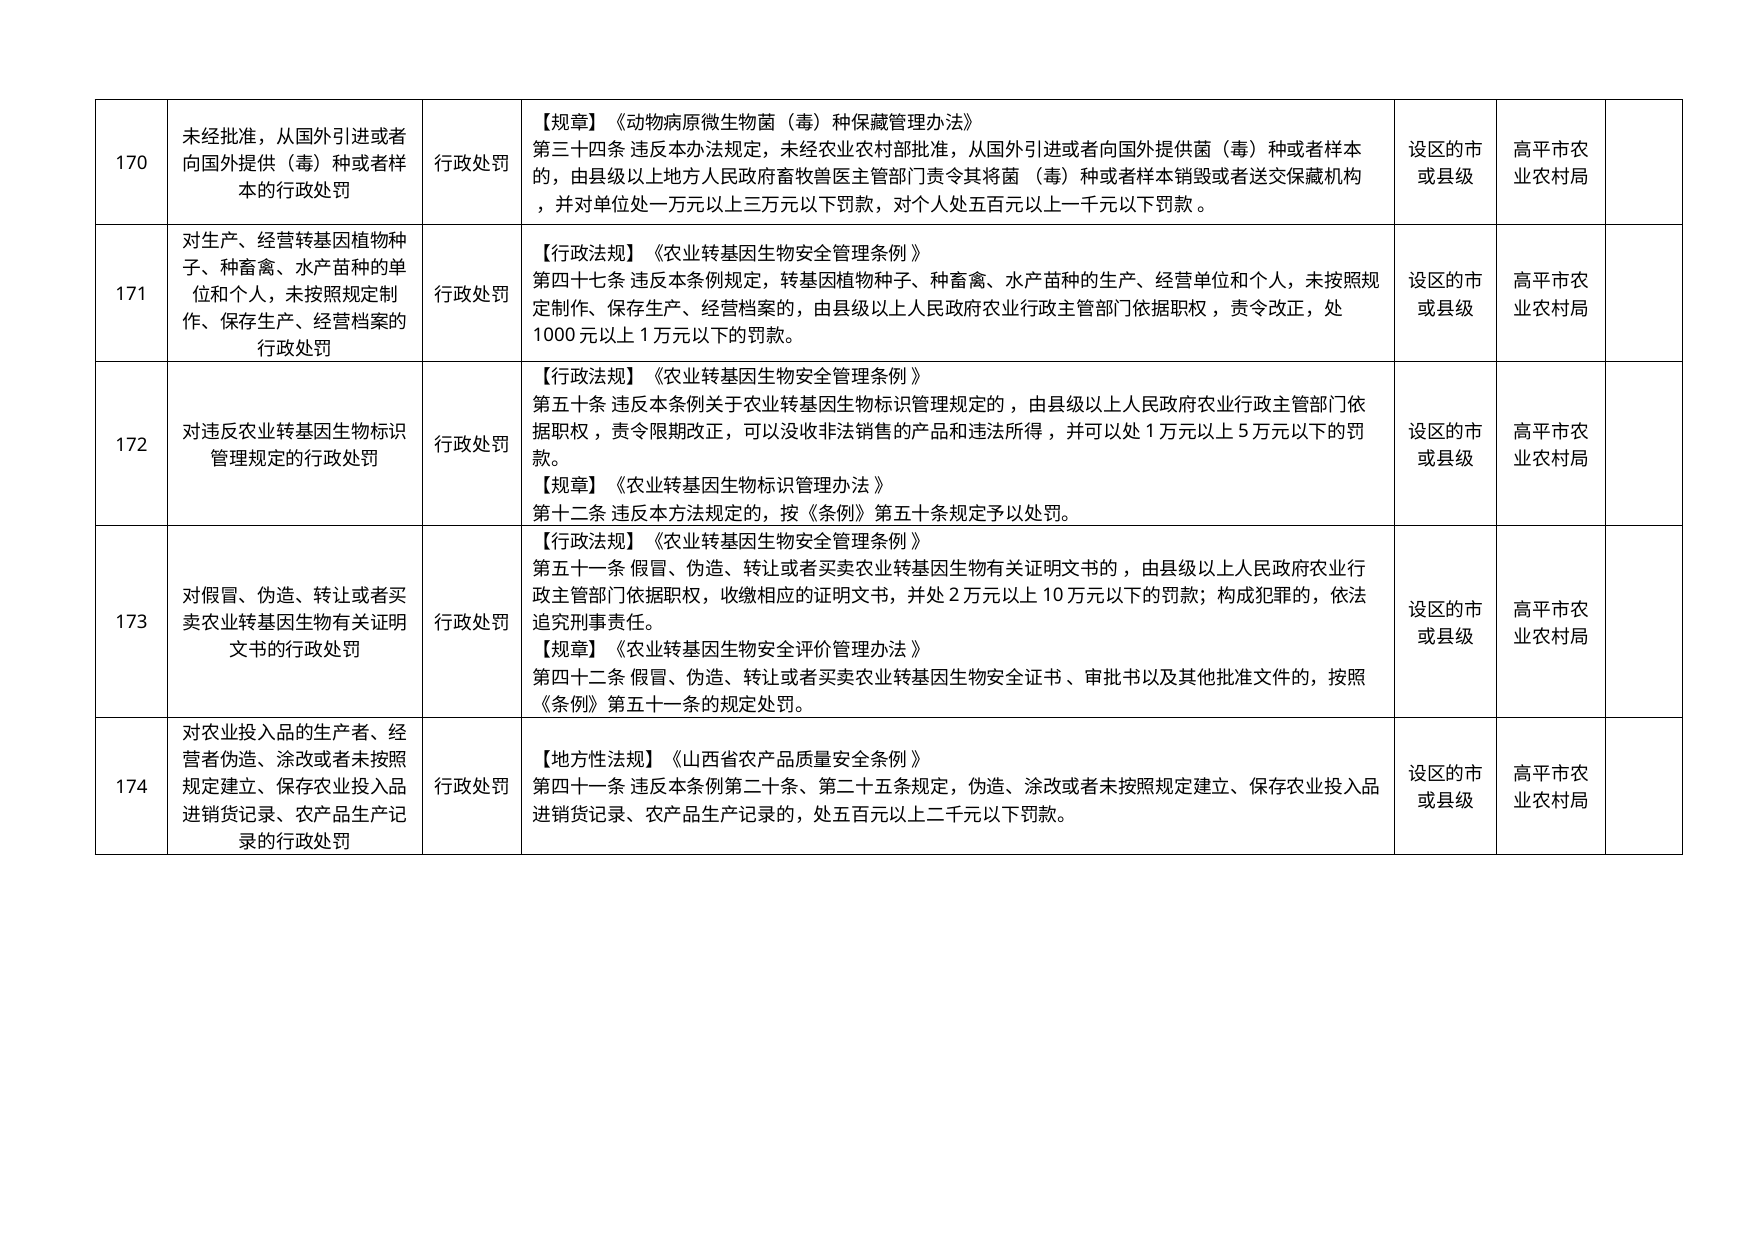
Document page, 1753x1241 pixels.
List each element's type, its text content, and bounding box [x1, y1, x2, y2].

table_cell 172 [96, 362, 167, 525]
table_cell 高平市农业农村局 [1497, 362, 1605, 525]
table_cell 对假冒、伪造、转让或者买卖农业转基因生物有关证明文书的行政处罚 [168, 526, 422, 717]
table_cell 行政处罚 [423, 526, 521, 717]
table_cell 行政处罚 [423, 100, 521, 224]
table_cell [1606, 100, 1682, 224]
table_cell 设区的市或县级 [1395, 526, 1496, 717]
table_cell 行政处罚 [423, 718, 521, 854]
table_cell 【行政法规】《农业转基因生物安全管理条例 》 第四十七条 违反本条例规定，转基因植物种子、种畜禽、水产苗种的生产、经营单位和个人，未按照规定制作、保存生产、经营档案的，由县级以上人民政府农业行政主管部门依据职权 ，责令改正，处1000元以上1万元以下的罚款。 [522, 225, 1394, 361]
table_cell 【地方性法规】《山西省农产品质量安全条例 》 第四十一条 违反本条例第二十条、第二十五条规定，伪造、涂改或者未按照规定建立、保存农业投入品进销货记录、农产品生产记录的，处五百元以上二千元以下罚款。 [522, 718, 1394, 854]
table_cell 174 [96, 718, 167, 854]
table_cell 设区的市或县级 [1395, 362, 1496, 525]
table_cell 设区的市或县级 [1395, 225, 1496, 361]
table_cell 设区的市或县级 [1395, 718, 1496, 854]
table_cell 行政处罚 [423, 362, 521, 525]
table_cell 173 [96, 526, 167, 717]
table_cell [1606, 526, 1682, 717]
table_cell 【行政法规】《农业转基因生物安全管理条例 》 第五十条 违反本条例关于农业转基因生物标识管理规定的 ，由县级以上人民政府农业行政主管部门依据职权 ，责令限期改正，可以没收非法销售的产品和违法所得 ，并可以处1万元以上5万元以下的罚款。 【规章】《农业转基因生物标识管理办法 》 第十二条 违反本方法规定的，按《条例》第五十条规定予以处罚。 [522, 362, 1394, 525]
table_cell 高平市农业农村局 [1497, 718, 1605, 854]
table_cell 对违反农业转基因生物标识管理规定的行政处罚 [168, 362, 422, 525]
table_cell 行政处罚 [423, 225, 521, 361]
table_cell 对生产、经营转基因植物种子、种畜禽、水产苗种的单位和个人，未按照规定制作、保存生产、经营档案的行政处罚 [168, 225, 422, 361]
table_cell 高平市农业农村局 [1497, 100, 1605, 224]
table_cell 对农业投入品的生产者、经营者伪造、涂改或者未按照规定建立、保存农业投入品进销货记录、农产品生产记录的行政处罚 [168, 718, 422, 854]
table_cell [1606, 362, 1682, 525]
table_cell 【行政法规】《农业转基因生物安全管理条例 》 第五十一条 假冒、伪造、转让或者买卖农业转基因生物有关证明文书的 ，由县级以上人民政府农业行政主管部门依据职权，收缴相应的证明文书，并处2万元以上10万元以下的罚款；构成犯罪的，依法追究刑事责任。 【规章】《农业转基因生物安全评价管理办法 》 第四十二条 假冒、伪造、转让或者买卖农业转基因生物安全证书 、审批书以及其他批准文件的，按照《条例》第五十一条的规定处罚。 [522, 526, 1394, 717]
table_cell 设区的市或县级 [1395, 100, 1496, 224]
table_cell 170 [96, 100, 167, 224]
table_cell 【规章】《动物病原微生物菌（毒）种保藏管理办法》 第三十四条 违反本办法规定，未经农业农村部批准，从国外引进或者向国外提供菌（毒）种或者样本的，由县级以上地方人民政府畜牧兽医主管部门责令其将菌 （毒）种或者样本销毁或者送交保藏机构 ，并对单位处一万元以上三万元以下罚款，对个人处五百元以上一千元以下罚款 。 [522, 100, 1394, 224]
table_cell [1606, 718, 1682, 854]
table_cell 171 [96, 225, 167, 361]
table_cell 高平市农业农村局 [1497, 225, 1605, 361]
table_cell [1606, 225, 1682, 361]
table_cell 未经批准，从国外引进或者向国外提供（毒）种或者样本的行政处罚 [168, 100, 422, 224]
table_cell 高平市农业农村局 [1497, 526, 1605, 717]
